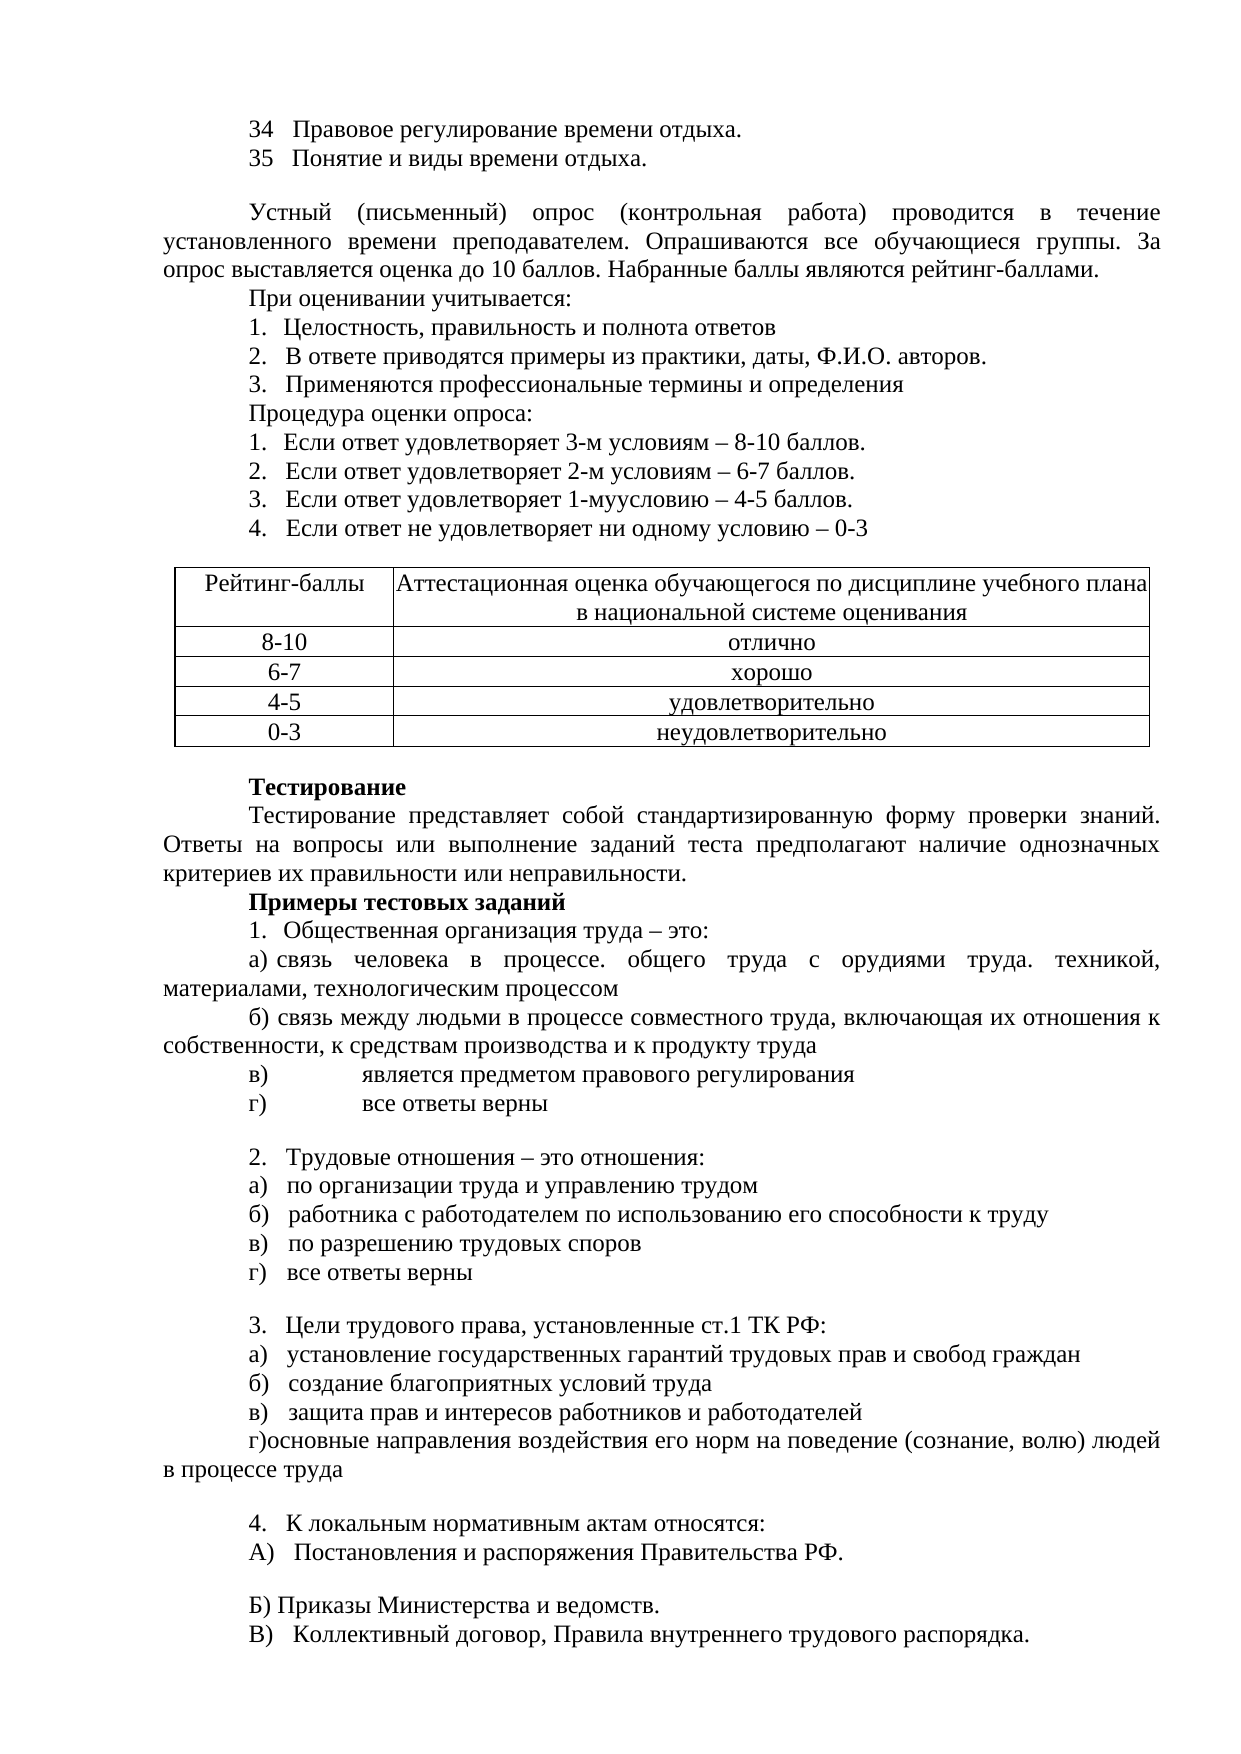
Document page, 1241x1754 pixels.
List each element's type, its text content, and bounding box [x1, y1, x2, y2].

list все ответы верны [163, 1088, 1161, 1117]
list защита прав и интересов работников и работодателей [163, 1397, 1161, 1425]
list Коллективный договор, Правила внутреннего трудового распорядка. [163, 1619, 1161, 1648]
text При оценивании учитывается: [163, 283, 1161, 312]
list Если ответ удовлетворяет 2-м условиям – 6-7 баллов. [163, 456, 1161, 484]
table_cell 0-3 [176, 716, 393, 746]
list связь между людьми в процессе совместного труда, включающая их отношения к собственности, к средствам производства и к продукту труда [163, 1002, 1161, 1059]
table_header Аттестационная оценка обучающегося по дисциплине учебного плана в национальной системе оценивания [394, 568, 1149, 626]
list Если ответ удовлетворяет 3-м условиям – 8-10 баллов. [163, 427, 1161, 456]
list Общественная организация труда – это: [163, 915, 1161, 944]
table_cell удовлетворительно [394, 687, 1149, 715]
list Целостность, правильность и полнота ответов [163, 312, 1161, 341]
list по разрешению трудовых споров [163, 1228, 1161, 1257]
list все ответы верны [163, 1257, 1161, 1285]
list создание благоприятных условий труда [163, 1368, 1161, 1397]
list связь человека в процессе. общего труда с орудиями труда. техникой, материалами, технологическим процессом [163, 944, 1161, 1002]
table_cell 8-10 [176, 627, 393, 656]
text Примеры тестовых заданий [163, 887, 1161, 915]
list К локальным нормативным актам относятся: [163, 1508, 1161, 1537]
table_cell отлично [394, 627, 1149, 656]
list В ответе приводятся примеры из практики, даты, Ф.И.О. авторов. [163, 341, 1161, 369]
text Процедура оценки опроса: [163, 398, 1161, 427]
text Тестирование [163, 772, 1161, 800]
list Если ответ удовлетворяет 1-муусловию – 4-5 баллов. [163, 484, 1161, 513]
list установление государственных гарантий трудовых прав и свобод граждан [163, 1339, 1161, 1368]
table_cell 4-5 [176, 687, 393, 715]
list является предметом правового регулирования [163, 1059, 1161, 1088]
text Тестирование представляет собой стандартизированную форму проверки знаний. Ответы на вопросы или выполнение заданий теста предполагают наличие однозначных критериев их правильности или неправильности. [163, 800, 1161, 887]
table_cell 6-7 [176, 657, 393, 686]
text г)основные направления воздействия его норм на поведение (сознание, волю) людей в процессе труда [163, 1425, 1161, 1483]
text Устный (письменный) опрос (контрольная работа) проводится в течение установленного времени преподавателем. Опрашиваются все обучающиеся группы. За опрос выставляется оценка до 10 баллов. Набранные баллы являются рейтинг-баллами. [163, 197, 1161, 283]
list Применяются профессиональные термины и определения [163, 369, 1161, 398]
table_cell хорошо [394, 657, 1149, 686]
list Если ответ не удовлетворяет ни одному условию – 0-3 [163, 513, 1161, 542]
table_header Рейтинг-баллы [176, 568, 393, 626]
list по организации труда и управлению трудом [163, 1170, 1161, 1199]
list Цели трудового права, установленные ст.1 ТК РФ: [163, 1310, 1161, 1339]
text Б) Приказы Министерства и ведомств. [163, 1590, 1161, 1619]
list Трудовые отношения – это отношения: [163, 1142, 1161, 1170]
list Правовое регулирование времени отдыха. [163, 114, 1161, 143]
list Понятие и виды времени отдыха. [163, 143, 1161, 172]
table_cell неудовлетворительно [394, 716, 1149, 746]
list Постановления и распоряжения Правительства РФ. [163, 1537, 1161, 1565]
list работника с работодателем по использованию его способности к труду [163, 1199, 1161, 1228]
